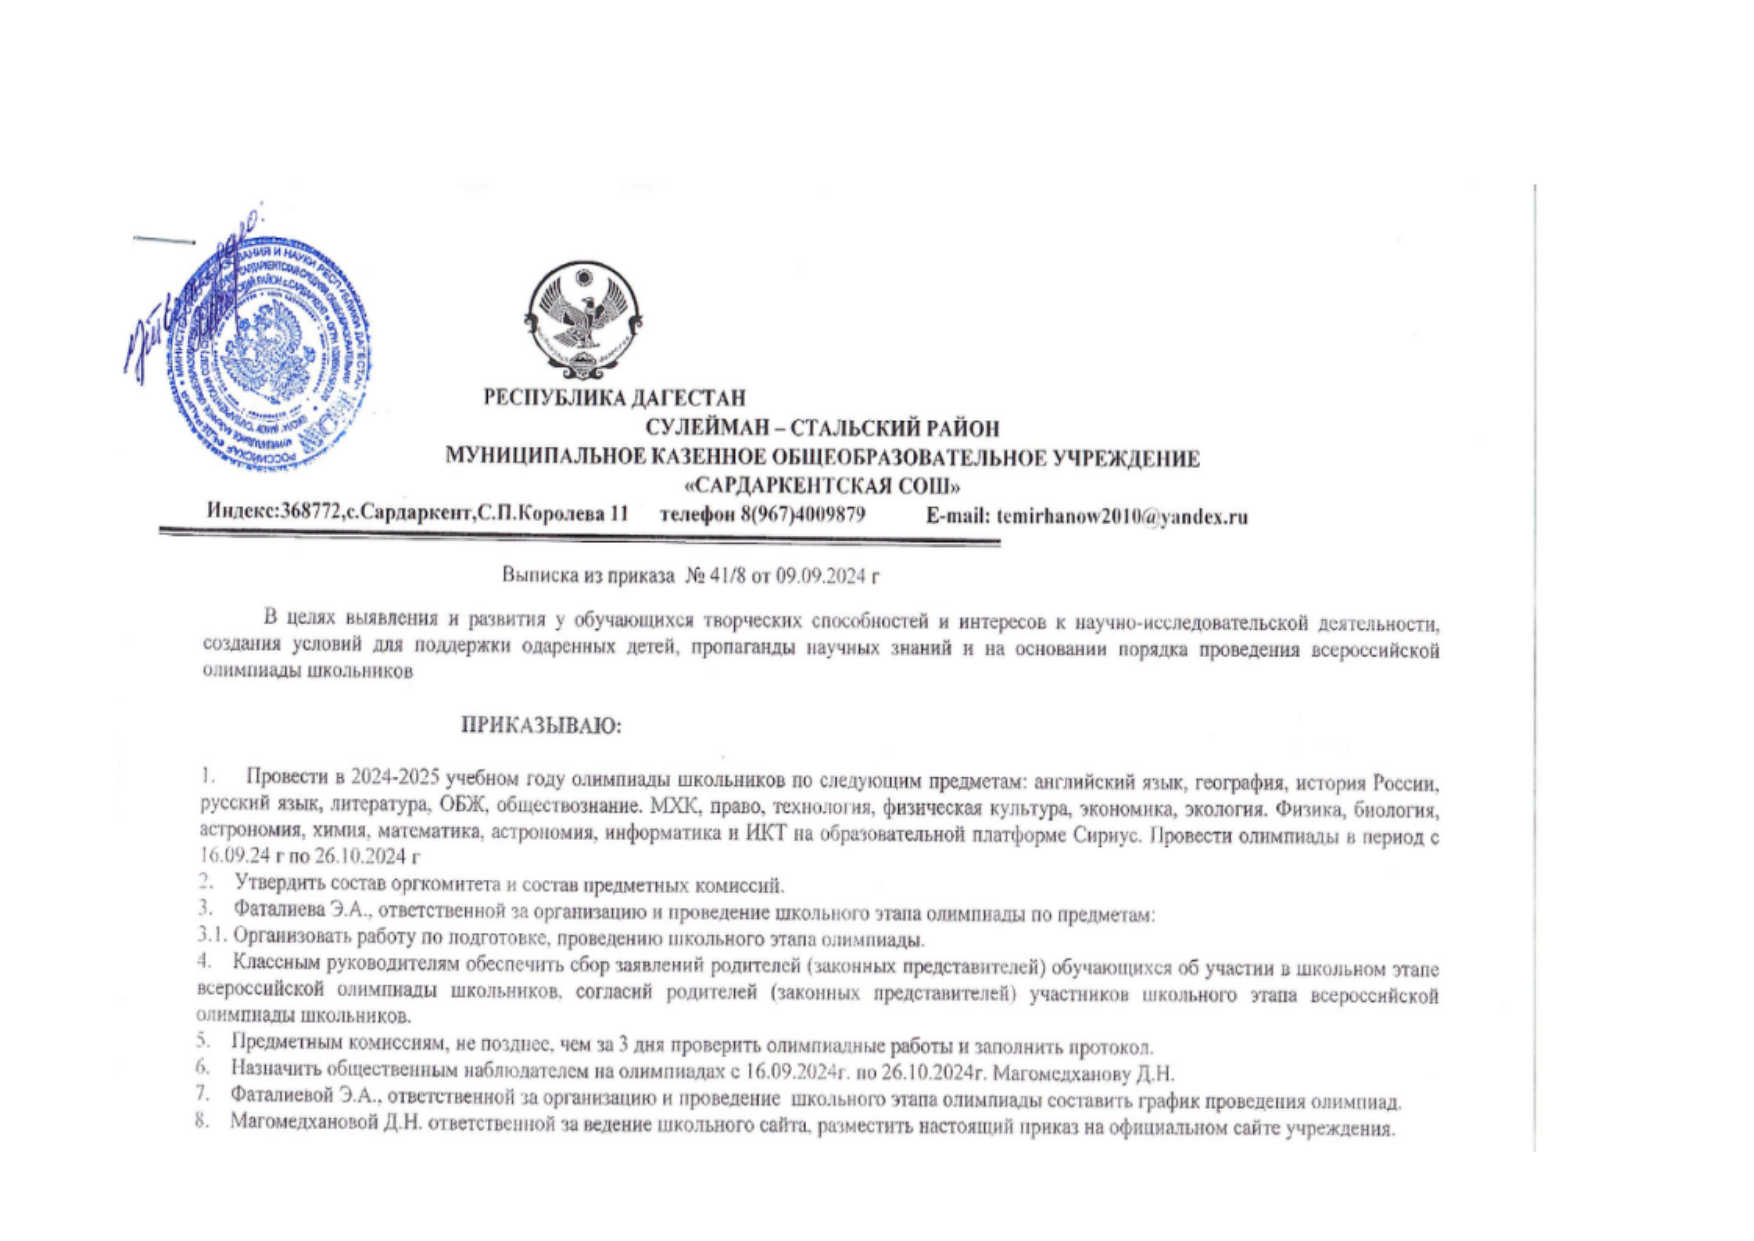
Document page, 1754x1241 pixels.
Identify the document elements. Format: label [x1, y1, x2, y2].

picture [118, 177, 1547, 1152]
